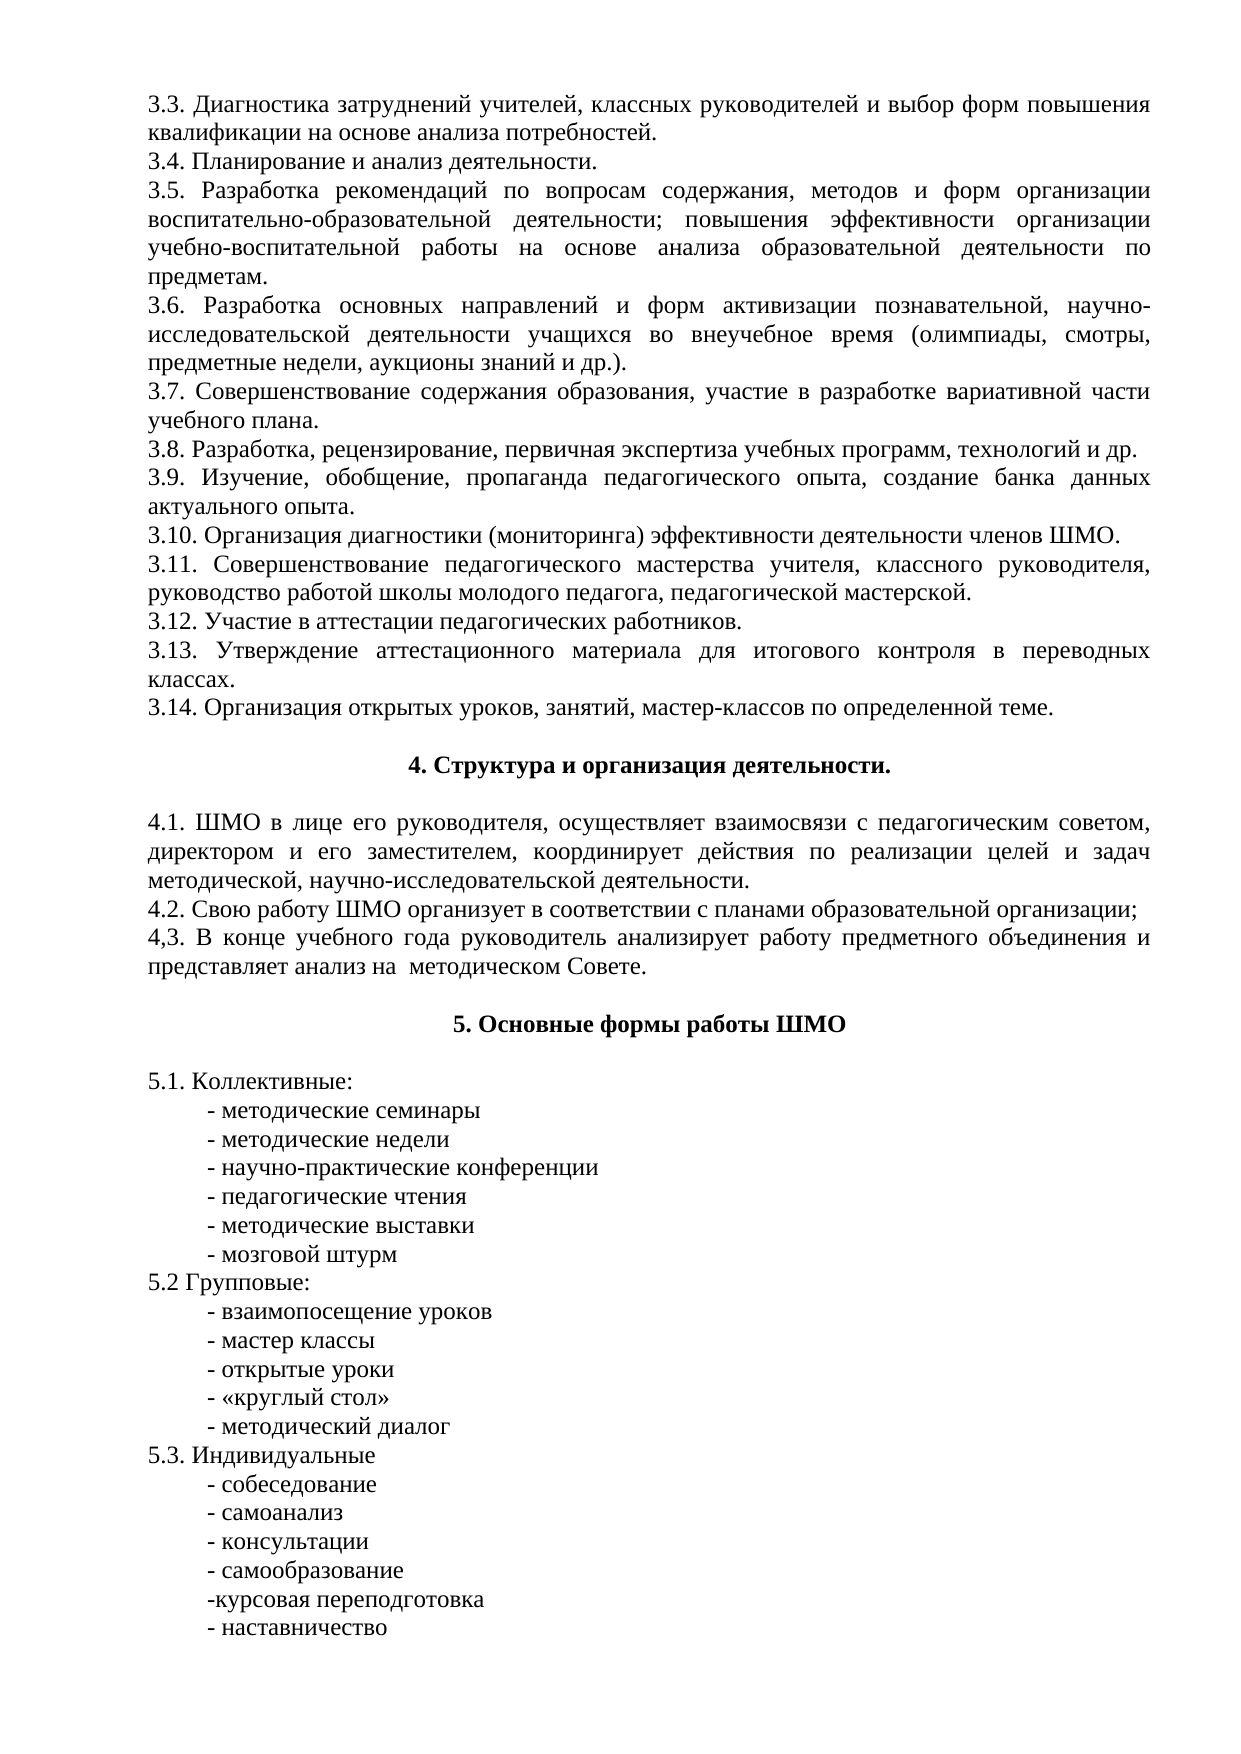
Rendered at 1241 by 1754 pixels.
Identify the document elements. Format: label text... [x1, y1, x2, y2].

text - консультации [207, 1526, 1152, 1555]
text 5.1. Коллективные: [148, 1066, 1152, 1095]
text - методические семинары [192, 1095, 1152, 1124]
text - собеседование [207, 1469, 1152, 1497]
text 3.6. Разработка основных направлений и форм активизации познавательной, научно-исследовательской деятельности учащихся во внеучебное время (олимпиады, смотры, предметные недели, аукционы знаний и др.). [148, 290, 1152, 376]
text - методический диалог [207, 1411, 1152, 1440]
text - мозговой штурм [207, 1239, 1152, 1267]
text 4,3. В конце учебного года руководитель анализирует работу предметного объединения и представляет анализ на методическом Совете. [148, 922, 1152, 980]
text - «круглый стол» [207, 1382, 1152, 1411]
text 5.2 Групповые: [148, 1267, 1152, 1296]
text - самоанализ [207, 1497, 1152, 1526]
text 3.5. Разработка рекомендаций по вопросам содержания, методов и форм организации воспитательно-образовательной деятельности; повышения эффективности организации учебно-воспитательной работы на основе анализа образовательной деятельности по предметам. [148, 175, 1152, 290]
text - мастер классы [207, 1325, 1152, 1354]
text - открытые уроки [207, 1354, 1152, 1382]
text 3.4. Планирование и анализ деятельности. [148, 146, 1152, 175]
text 3.13. Утверждение аттестационного материала для итогового контроля в переводных классах. [148, 635, 1152, 692]
text - самообразование [207, 1555, 1152, 1584]
text 3.3. Диагностика затруднений учителей, классных руководителей и выбор форм повышения квалификации на основе анализа потребностей. [148, 89, 1152, 146]
text 3.7. Совершенствование содержания образования, участие в разработке вариативной части учебного плана. [148, 376, 1152, 434]
text - методические недели [207, 1124, 1152, 1152]
text 3.12. Участие в аттестации педагогических работников. [148, 606, 1152, 635]
text 3.10. Организация диагностики (мониторинга) эффективности деятельности членов ШМО. [148, 520, 1152, 549]
text - научно-практические конференции [207, 1152, 1152, 1181]
text 5.3. Индивидуальные [148, 1440, 1152, 1469]
text - педагогические чтения [207, 1181, 1152, 1210]
text - наставничество [207, 1612, 1152, 1641]
text 4.2. Свою работу ШМО организует в соответствии с планами образовательной организации; [148, 894, 1152, 922]
text - методические выставки [207, 1210, 1152, 1239]
text 3.14. Организация открытых уроков, занятий, мастер-классов по определенной теме. [148, 692, 1152, 721]
text 4.1. ШМО в лице его руководителя, осуществляет взаимосвязи с педагогическим советом, директором и его заместителем, координирует действия по реализации целей и задач методической, научно-исследовательской деятельности. [148, 807, 1152, 894]
text 4. Структура и организация деятельности. [148, 750, 1152, 779]
text -курсовая переподготовка [207, 1584, 1152, 1612]
text 3.8. Разработка, рецензирование, первичная экспертиза учебных программ, технологий и др. [148, 434, 1152, 462]
text 3.11. Совершенствование педагогического мастерства учителя, классного руководителя, руководство работой школы молодого педагога, педагогической мастерской. [148, 549, 1152, 606]
text - взаимопосещение уроков [207, 1296, 1152, 1325]
text 5. Основные формы работы ШМО [148, 1009, 1152, 1037]
text 3.9. Изучение, обобщение, пропаганда педагогического опыта, создание банка данных актуального опыта. [148, 462, 1152, 520]
